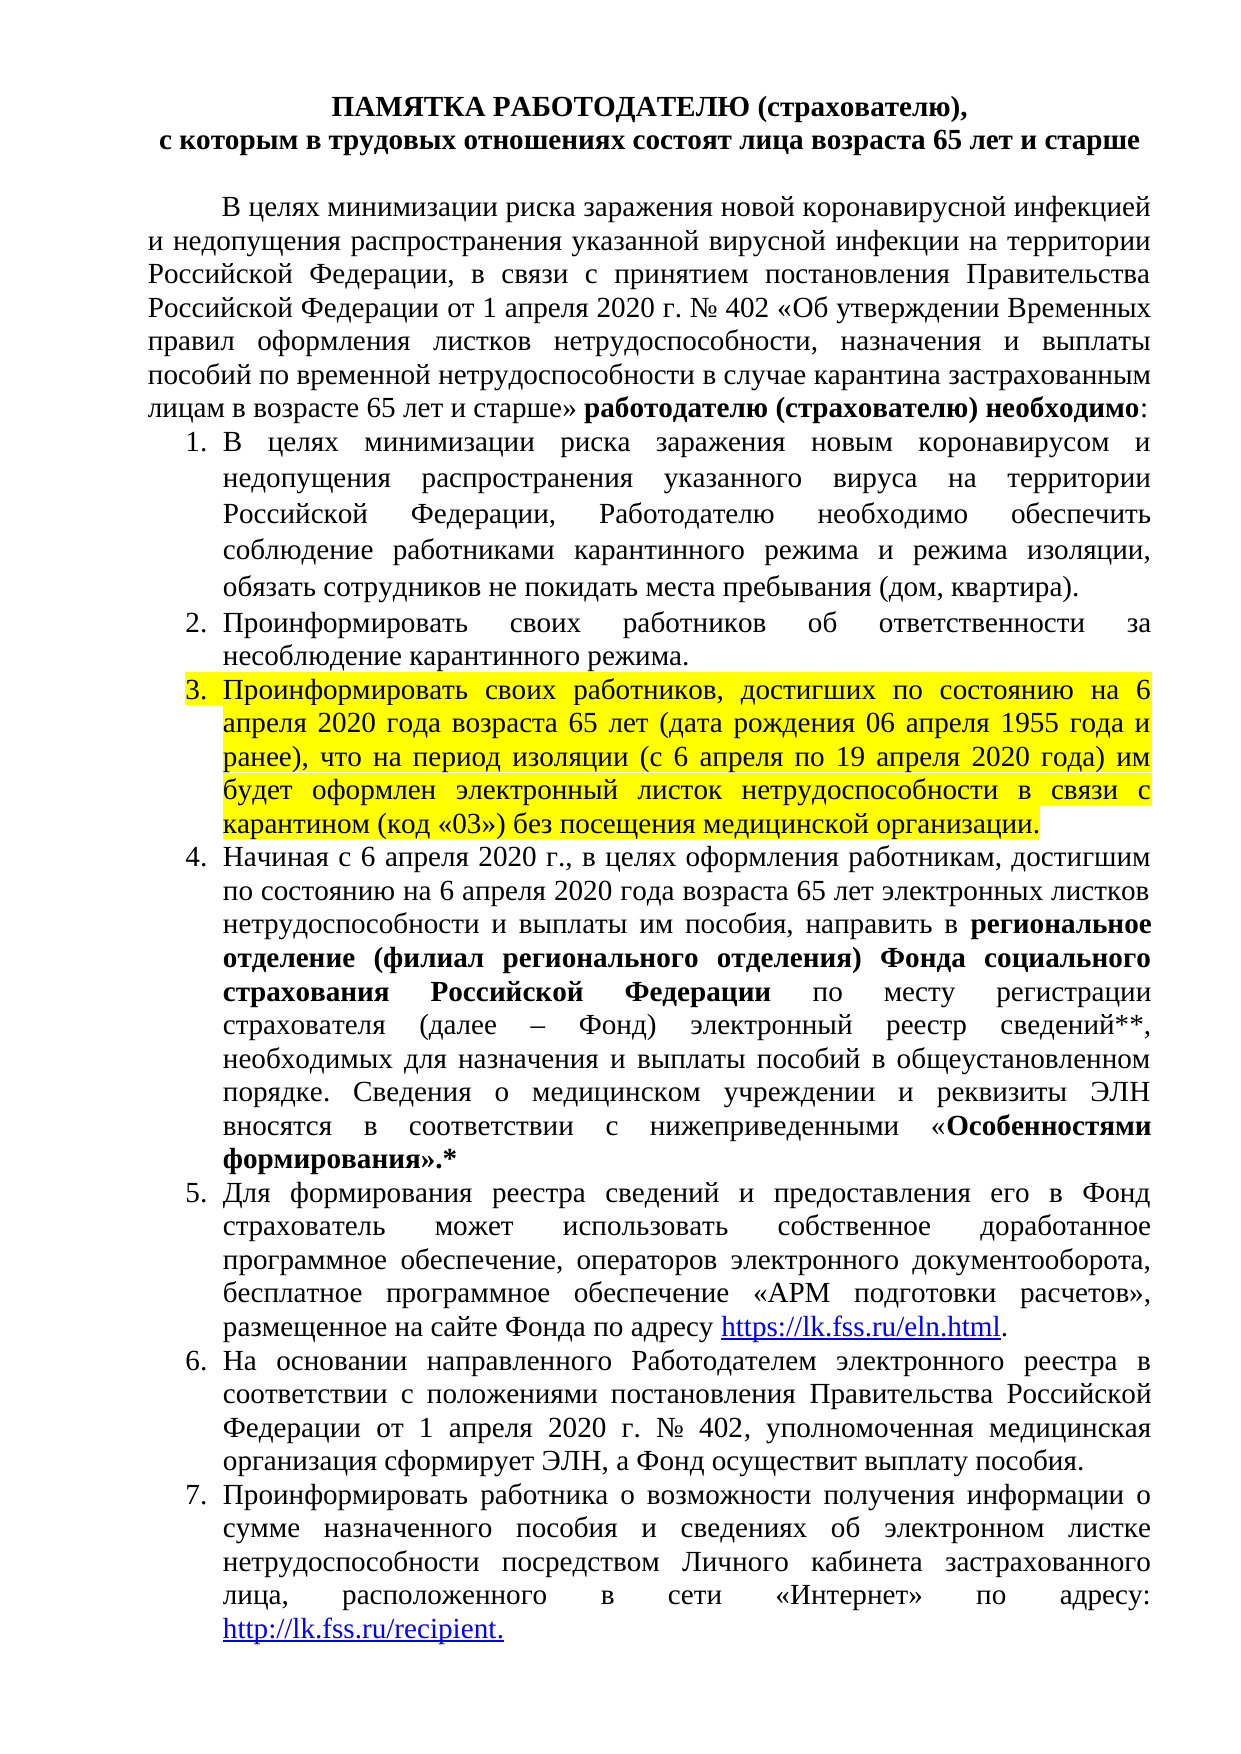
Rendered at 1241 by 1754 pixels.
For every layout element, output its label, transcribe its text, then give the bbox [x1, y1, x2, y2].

list Проинформировать своих работников об ответственности за несоблюдение карантинного режима. [185, 605, 1152, 672]
text с которым в трудовых отношениях состоят лица возраста 65 лет и старше [148, 122, 1152, 156]
text ПАМЯТКА РАБОТОДАТЕЛЮ (страхователю), [148, 89, 1152, 122]
list Проинформировать своих работников, достигших по состоянию на 6 апреля 2020 года возраста 65 лет (дата рождения 06 апреля 1955 года и ранее), что на период изоляции (с 6 апреля по 19 апреля 2020 года) им будет оформлен электронный листок нетрудоспособности в связи с карантином (код «03») без посещения медицинской организации. [185, 705, 1152, 839]
list Проинформировать работника о возможности получения информации о сумме назначенного пособия и сведениях об электронном листке нетрудоспособности посредством Личного кабинета застрахованного лица, расположенного в сети «Интернет» по адресу: http://lk.fss.ru/recipient. [185, 1477, 1152, 1644]
list В целях минимизации риска заражения новым коронавирусом и недопущения распространения указанного вируса на территории Российской Федерации, Работодателю необходимо обеспечить соблюдение работниками карантинного режима и режима изоляции, обязать сотрудников не покидать места пребывания (дом, квартира). [185, 424, 1152, 602]
text В целях минимизации риска заражения новой коронавирусной инфекцией и недопущения распространения указанной вирусной инфекции на территории Российской Федерации, в связи с принятием постановления Правительства Российской Федерации от 1 апреля 2020 г. № 402 «Об утверждении Временных правил оформления листков нетрудоспособности, назначения и выплаты пособий по временной нетрудоспособности в случае карантина застрахованным лицам в возрасте 65 лет и старше» работодателю (страхователю) необходимо: [148, 189, 1152, 424]
list Начиная с 6 апреля 2020 г., в целях оформления работникам, достигшим по состоянию на 6 апреля 2020 года возраста 65 лет электронных листков нетрудоспособности и выплаты им пособия, направить в региональное отделение (филиал регионального отделения) Фонда социального страхования Российской Федерации по месту регистрации страхователя (далее – Фонд) электронный реестр сведений**, необходимых для назначения и выплаты пособий в общеустановленном порядке. Сведения о медицинском учреждении и реквизиты ЭЛН вносятся в соответствии с нижеприведенными «Особенностями формирования».* [185, 839, 1152, 1175]
list Для формирования реестра сведений и предоставления его в Фонд страхователь может использовать собственное доработанное программное обеспечение, операторов электронного документооборота, бесплатное программное обеспечение «АРМ подготовки расчетов», размещенное на сайте Фонда по адресу https://lk.fss.ru/eln.html. [185, 1175, 1152, 1343]
list На основании направленного Работодателем электронного реестра в соответствии с положениями постановления Правительства Российской Федерации от 1 апреля 2020 г. № 402, уполномоченная медицинская организация сформирует ЭЛН, а Фонд осуществит выплату пособия. [185, 1343, 1152, 1477]
